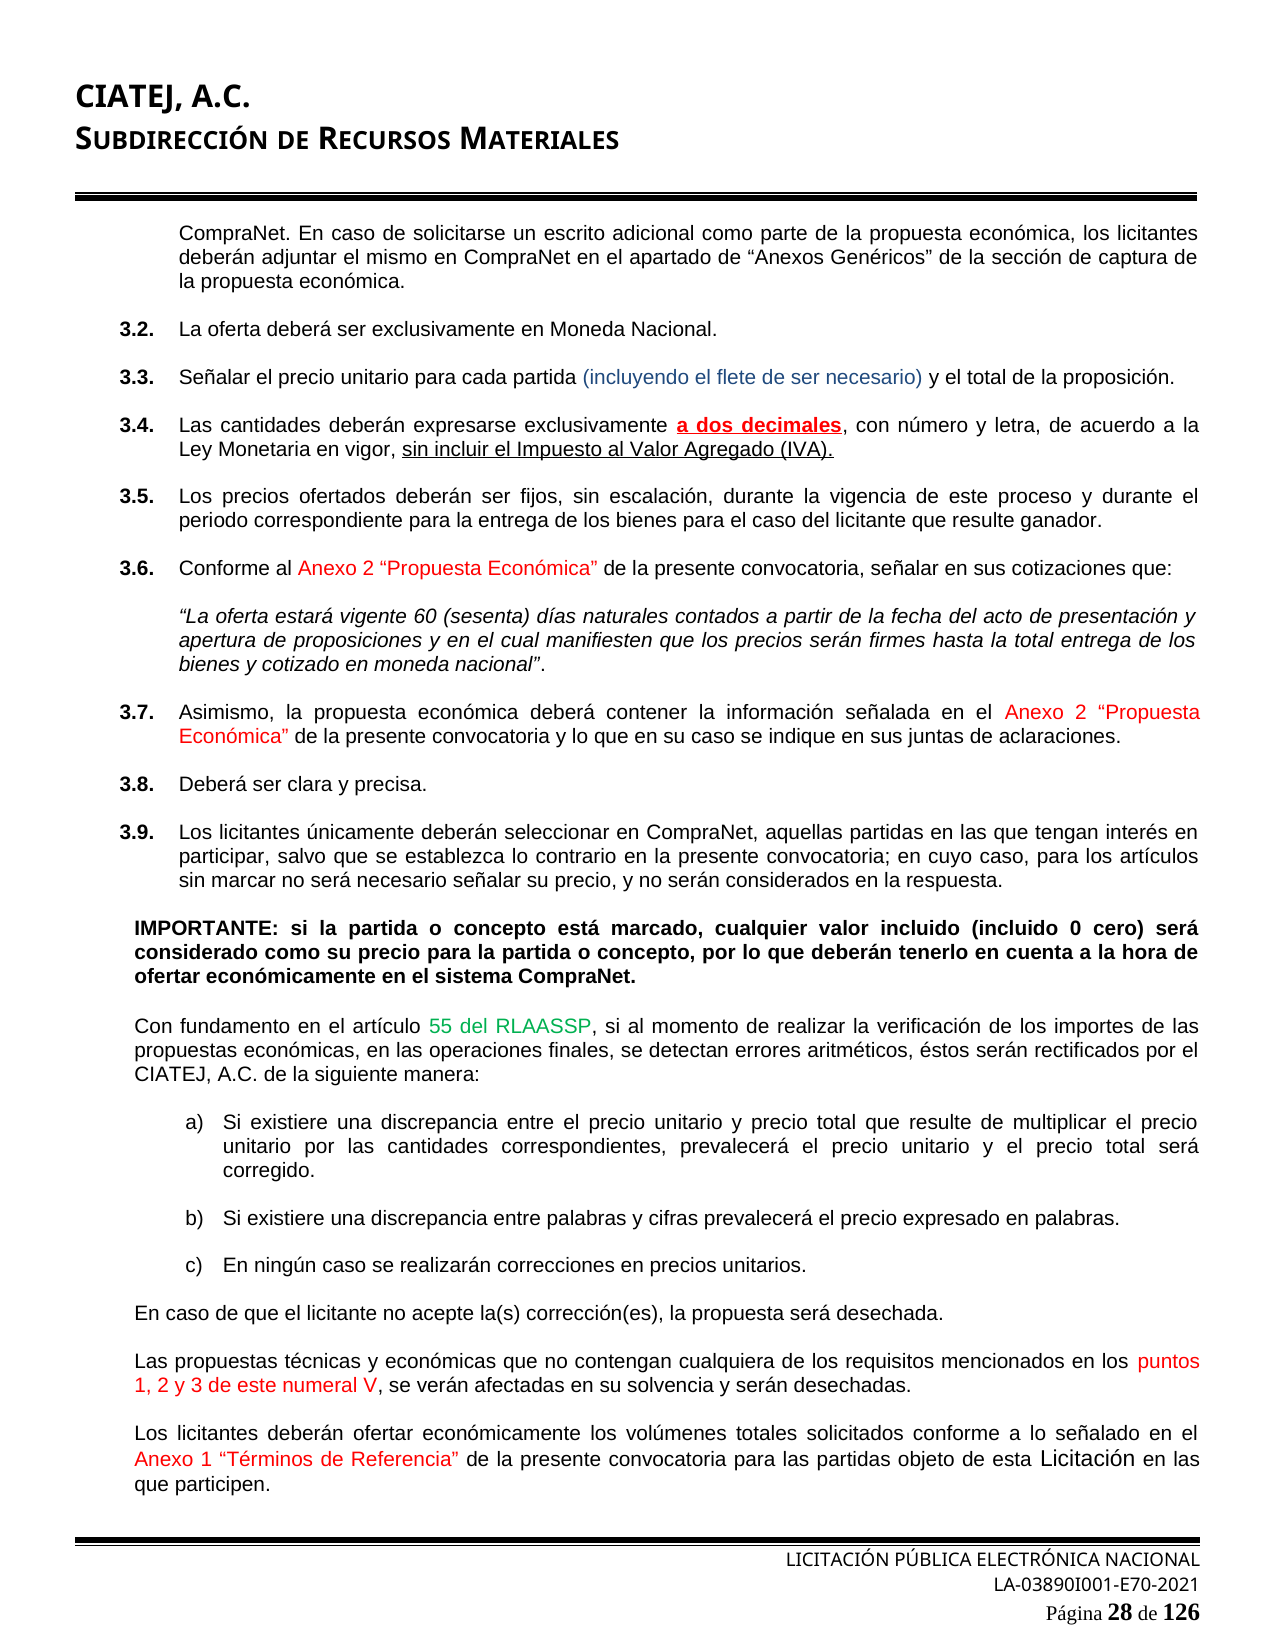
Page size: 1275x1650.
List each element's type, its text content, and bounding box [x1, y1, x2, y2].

list En caso de que el licitante no acepte la(s) corrección(es), la propuesta será desechada. [134, 1301, 1200, 1325]
list Con fundamento en el artículo 55 del RLAASSP, si al momento de realizar la verificación de los importes de las propuestas económicas, en las operaciones finales, se detectan errores aritméticos, éstos serán rectificados por el CIATEJ, A.C. de la siguiente manera: [134, 1014, 1200, 1086]
list Los licitantes únicamente deberán seleccionar en CompraNet, aquellas partidas en las que tengan interés en participar, salvo que se establezca lo contrario en la presente convocatoria; en cuyo caso, para los artículos sin marcar no será necesario señalar su precio, y no serán considerados en la respuesta. [119, 820, 1200, 892]
text Los licitantes deberán ofertar económicamente los volúmenes totales solicitados conforme a lo señalado en el Anexo 1 “Términos de Referencia” de la presente convocatoria para las partidas objeto de esta Licitación en las que participen. [134, 1421, 1200, 1495]
list Los precios ofertados deberán ser fijos, sin escalación, durante la vigencia de este proceso y durante el periodo correspondiente para la entrega de los bienes para el caso del licitante que resulte ganador. [119, 484, 1200, 532]
list Si existiere una discrepancia entre el precio unitario y precio total que resulte de multiplicar el precio unitario por las cantidades correspondientes, prevalecerá el precio unitario y el precio total será corregido. [185, 1109, 1200, 1181]
list Señalar el precio unitario para cada partida (incluyendo el flete de ser necesario) y el total de la proposición. [119, 364, 1200, 388]
list Las propuestas técnicas y económicas que no contengan cualquiera de los requisitos mencionados en los puntos 1, 2 y 3 de este numeral V, se verán afectadas en su solvencia y serán desechadas. [134, 1349, 1200, 1397]
list Si existiere una discrepancia entre palabras y cifras prevalecerá el precio expresado en palabras. [185, 1205, 1200, 1229]
list IMPORTANTE: si la partida o concepto está marcado, cualquier valor incluido (incluido 0 cero) será considerado como su precio para la partida o concepto, por lo que deberán tenerlo en cuenta a la hora de ofertar económicamente en el sistema CompraNet. [134, 916, 1200, 987]
list En ningún caso se realizarán correcciones en precios unitarios. [185, 1253, 1200, 1277]
list Deberá ser clara y precisa. [119, 772, 1200, 796]
list Asimismo, la propuesta económica deberá contener la información señalada en el Anexo 2 “Propuesta Económica” de la presente convocatoria y lo que en su caso se indique en sus juntas de aclaraciones. [119, 700, 1200, 748]
list La oferta deberá ser exclusivamente en Moneda Nacional. [119, 317, 1200, 341]
list “La oferta estará vigente 60 (sesenta) días naturales contados a partir de la fecha del acto de presentación y apertura de proposiciones y en el cual manifiesten que los precios serán firmes hasta la total entrega de los bienes y cotizado en moneda nacional”. [178, 604, 1200, 676]
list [112, 221, 1200, 293]
list Conforme al Anexo 2 “Propuesta Económica” de la presente convocatoria, señalar en sus cotizaciones que: [119, 556, 1200, 580]
list Las cantidades deberán expresarse exclusivamente a dos decimales, con número y letra, de acuerdo a la Ley Monetaria en vigor, sin incluir el Impuesto al Valor Agregado (IVA). [119, 412, 1200, 460]
